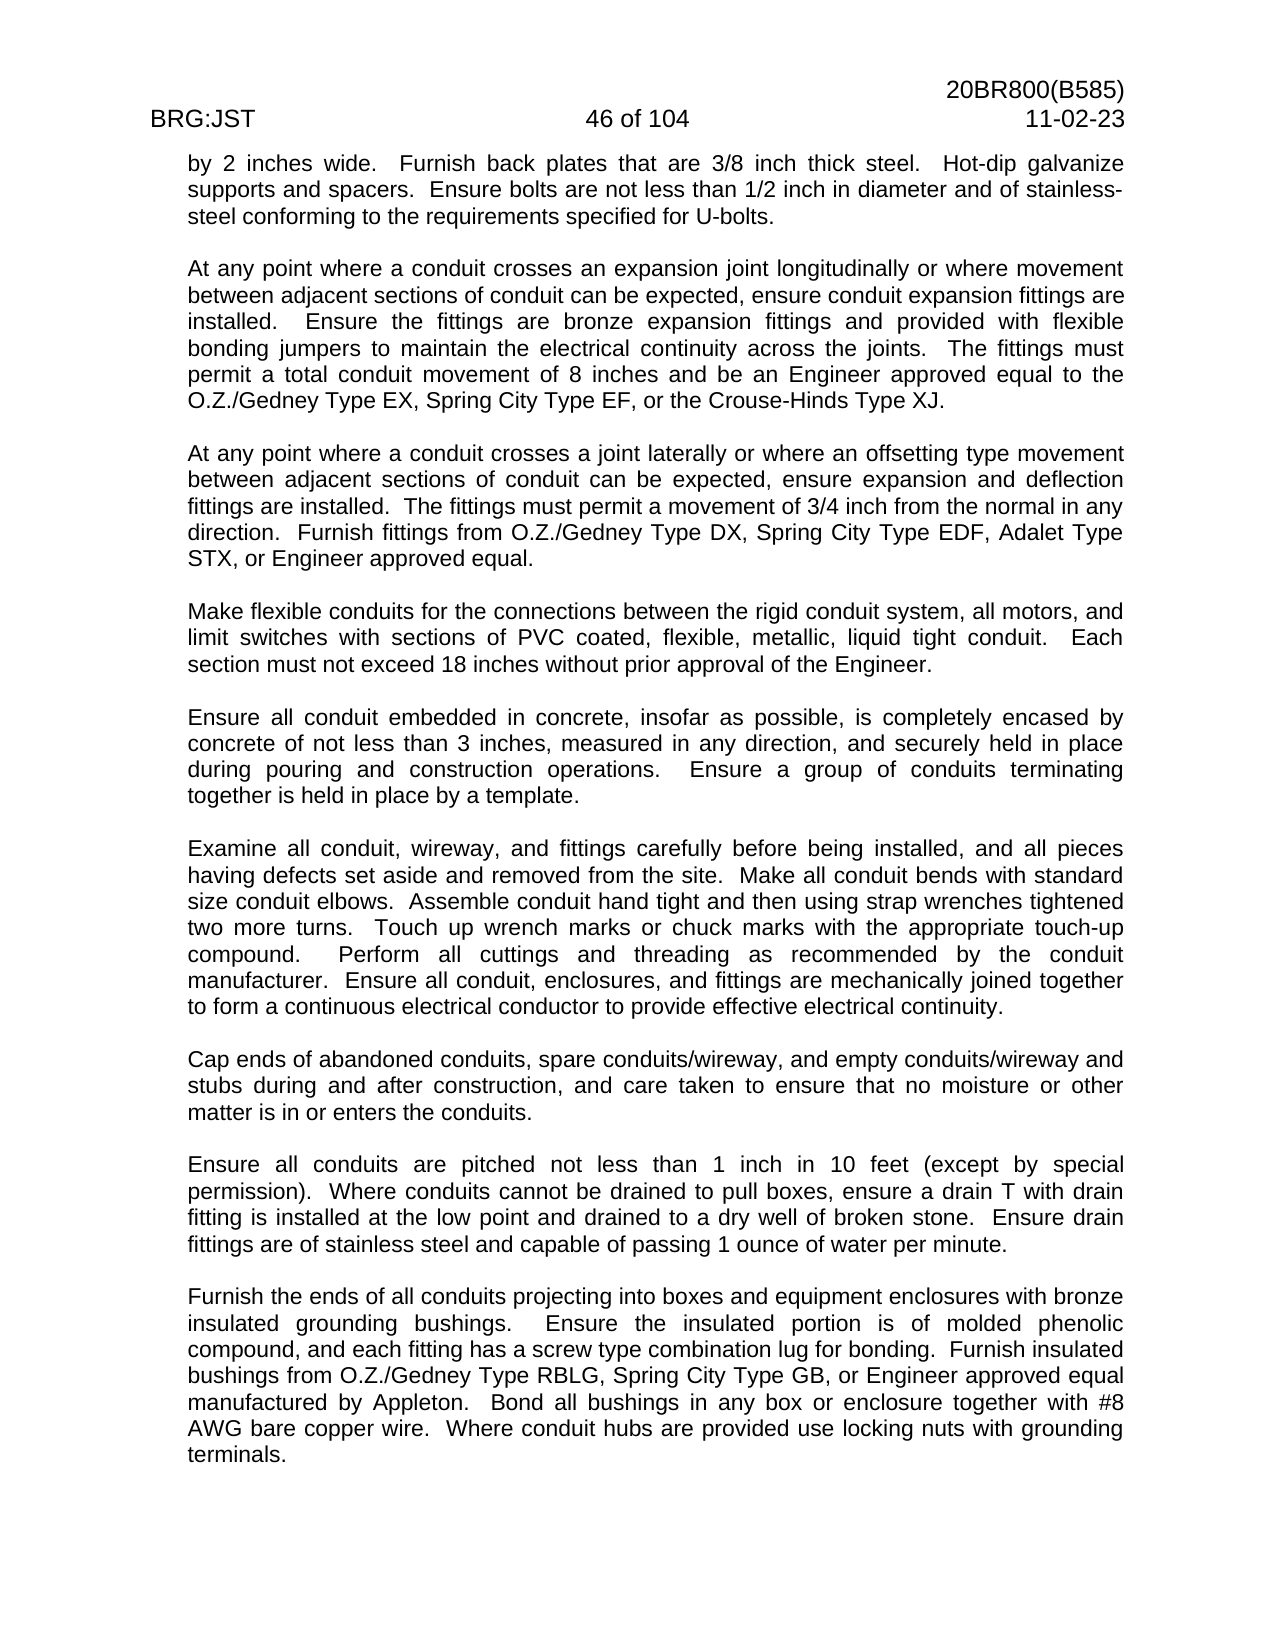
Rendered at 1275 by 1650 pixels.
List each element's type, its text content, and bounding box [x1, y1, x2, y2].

text At any point where a conduit crosses an expansion joint longitudinally or where movement between adjacent sections of conduit can be expected, ensure conduit expansion fittings are installed. Ensure the fittings are bronze expansion fittings and provided with flexible bonding jumpers to maintain the electrical continuity across the joints. The fittings must permit a total conduit movement of 8 inches and be an Engineer approved equal to the O.Z./Gedney Type EX, Spring City Type EF, or the Crouse-Hinds Type XJ. [187, 255, 1125, 413]
text Furnish the ends of all conduits projecting into boxes and equipment enclosures with bronze insulated grounding bushings. Ensure the insulated portion is of molded phenolic compound, and each fitting has a screw type combination lug for bonding. Furnish insulated bushings from O.Z./Gedney Type RBLG, Spring City Type GB, or Engineer approved equal manufactured by Appleton. Bond all bushings in any box or enclosure together with #8 AWG bare copper wire. Where conduit hubs are provided use locking nuts with grounding terminals. [187, 1283, 1125, 1468]
text Make flexible conduits for the connections between the rigid conduit system, all motors, and limit switches with sections of PVC coated, flexible, metallic, liquid tight conduit. Each section must not exceed 18 inches without prior approval of the Engineer. [187, 598, 1125, 677]
text Examine all conduit, wireway, and fittings carefully before being installed, and all pieces having defects set aside and removed from the site. Make all conduit bends with standard size conduit elbows. Assemble conduit hand tight and then using strap wrenches tightened two more turns. Touch up wrench marks or chuck marks with the appropriate touch-up compound. Perform all cuttings and threading as recommended by the conduit manufacturer. Ensure all conduit, enclosures, and fittings are mechanically joined together to form a continuous electrical conductor to provide effective electrical continuity. [187, 835, 1125, 1020]
text Cap ends of abandoned conduits, spare conduits/wireway, and empty conduits/wireway and stubs during and after construction, and care taken to ensure that no moisture or other matter is in or enters the conduits. [187, 1046, 1125, 1125]
text Ensure all conduits are pitched not less than 1 inch in 10 feet (except by special permission). Where conduits cannot be drained to pull boxes, ensure a drain T with drain fitting is installed at the low point and drained to a dry well of broken stone. Ensure drain fittings are of stainless steel and capable of passing 1 ounce of water per minute. [187, 1151, 1125, 1257]
text Ensure all conduit embedded in concrete, insofar as possible, is completely encased by concrete of not less than 3 inches, measured in any direction, and securely held in place during pouring and construction operations. Ensure a group of conduits terminating together is held in place by a template. [187, 703, 1125, 809]
text At any point where a conduit crosses a joint laterally or where an offsetting type movement between adjacent sections of conduit can be expected, ensure expansion and deflection fittings are installed. The fittings must permit a movement of 3/4 inch from the normal in any direction. Furnish fittings from O.Z./Gedney Type DX, Spring City Type EDF, Adalet Type STX, or Engineer approved equal. [187, 440, 1125, 572]
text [187, 150, 1125, 229]
